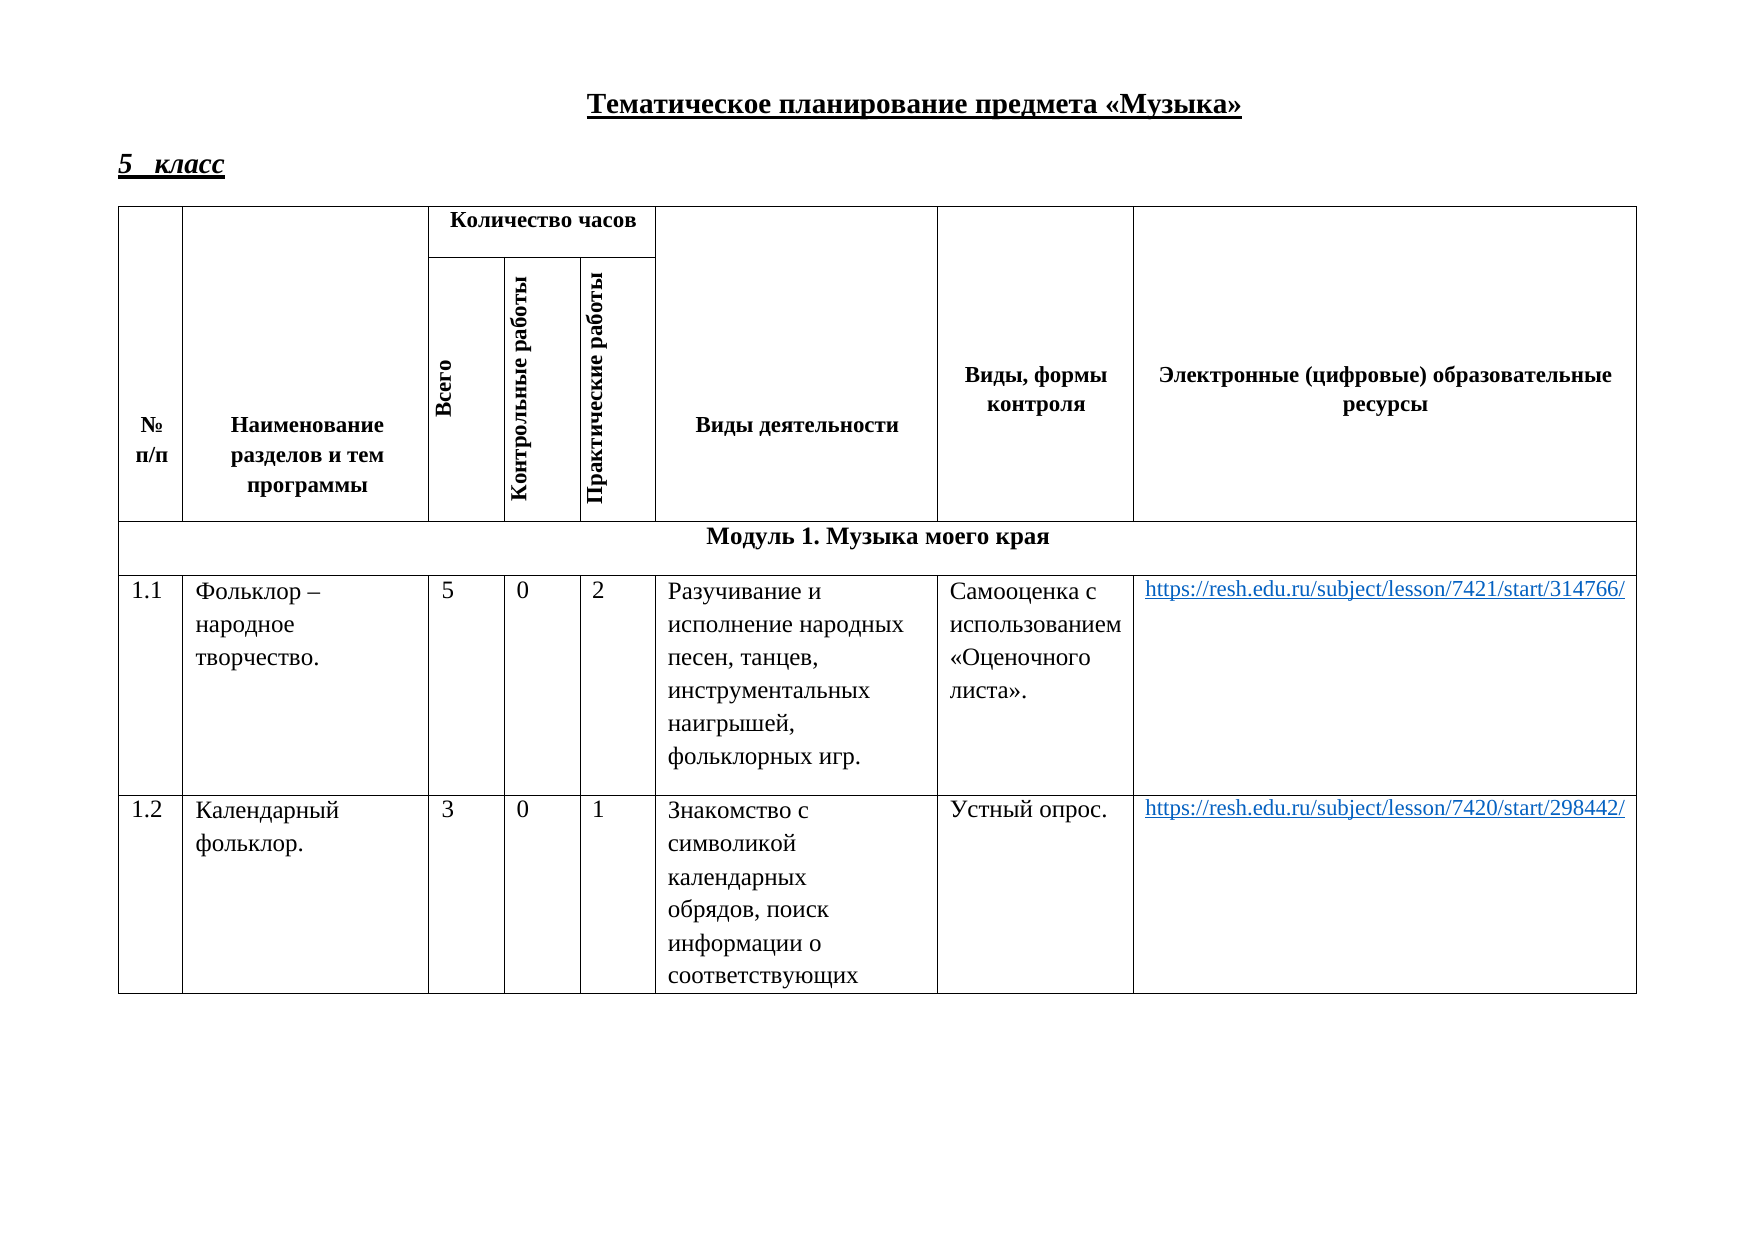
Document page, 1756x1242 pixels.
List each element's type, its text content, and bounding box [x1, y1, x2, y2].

table_cell Самооценка с использованием «Оценочного листа». [938, 576, 1133, 794]
table_cell Устный опрос. [938, 796, 1133, 993]
table_cell https://resh.edu.ru/subject/lesson/7420/start/298442/ [1134, 796, 1636, 993]
table_cell 3 [429, 796, 504, 993]
table_header № п/п [119, 207, 182, 521]
table_header Электронные (цифровые) образовательные ресурсы [1134, 207, 1636, 521]
table_cell Календарный фольклор. [183, 796, 428, 993]
table_cell Практические работы [581, 258, 655, 521]
table_cell Фольклор – народное творчество. [183, 576, 428, 794]
table_cell 5 [429, 576, 504, 794]
table_cell Всего [429, 258, 504, 521]
table_header Количество часов [429, 207, 655, 257]
table_cell Разучивание и исполнение народных песен, танцев, инструментальных наигрышей, фольклорных игр. [656, 576, 937, 794]
table_cell 1 [581, 796, 655, 993]
table_header Наименование разделов и тем программы [183, 207, 428, 521]
table_header Виды, формы контроля [938, 207, 1133, 521]
table_cell 0 [505, 576, 580, 794]
table_cell Контрольные работы [505, 258, 580, 521]
table_cell https://resh.edu.ru/subject/lesson/7421/start/314766/ [1134, 576, 1636, 794]
table_cell Модуль 1. Музыка моего края [119, 522, 1636, 575]
table_cell 2 [581, 576, 655, 794]
table_cell 0 [505, 796, 580, 993]
table_cell 1.2 [119, 796, 182, 993]
text Тематическое планирование предмета «Музыка» [587, 86, 1649, 120]
table_header Виды деятельности [656, 207, 937, 521]
table_cell Знакомство с символикой календарных обрядов, поиск информации о соответствующих [656, 796, 937, 993]
text 5_ класс [118, 146, 1649, 180]
table_cell 1.1 [119, 576, 182, 794]
